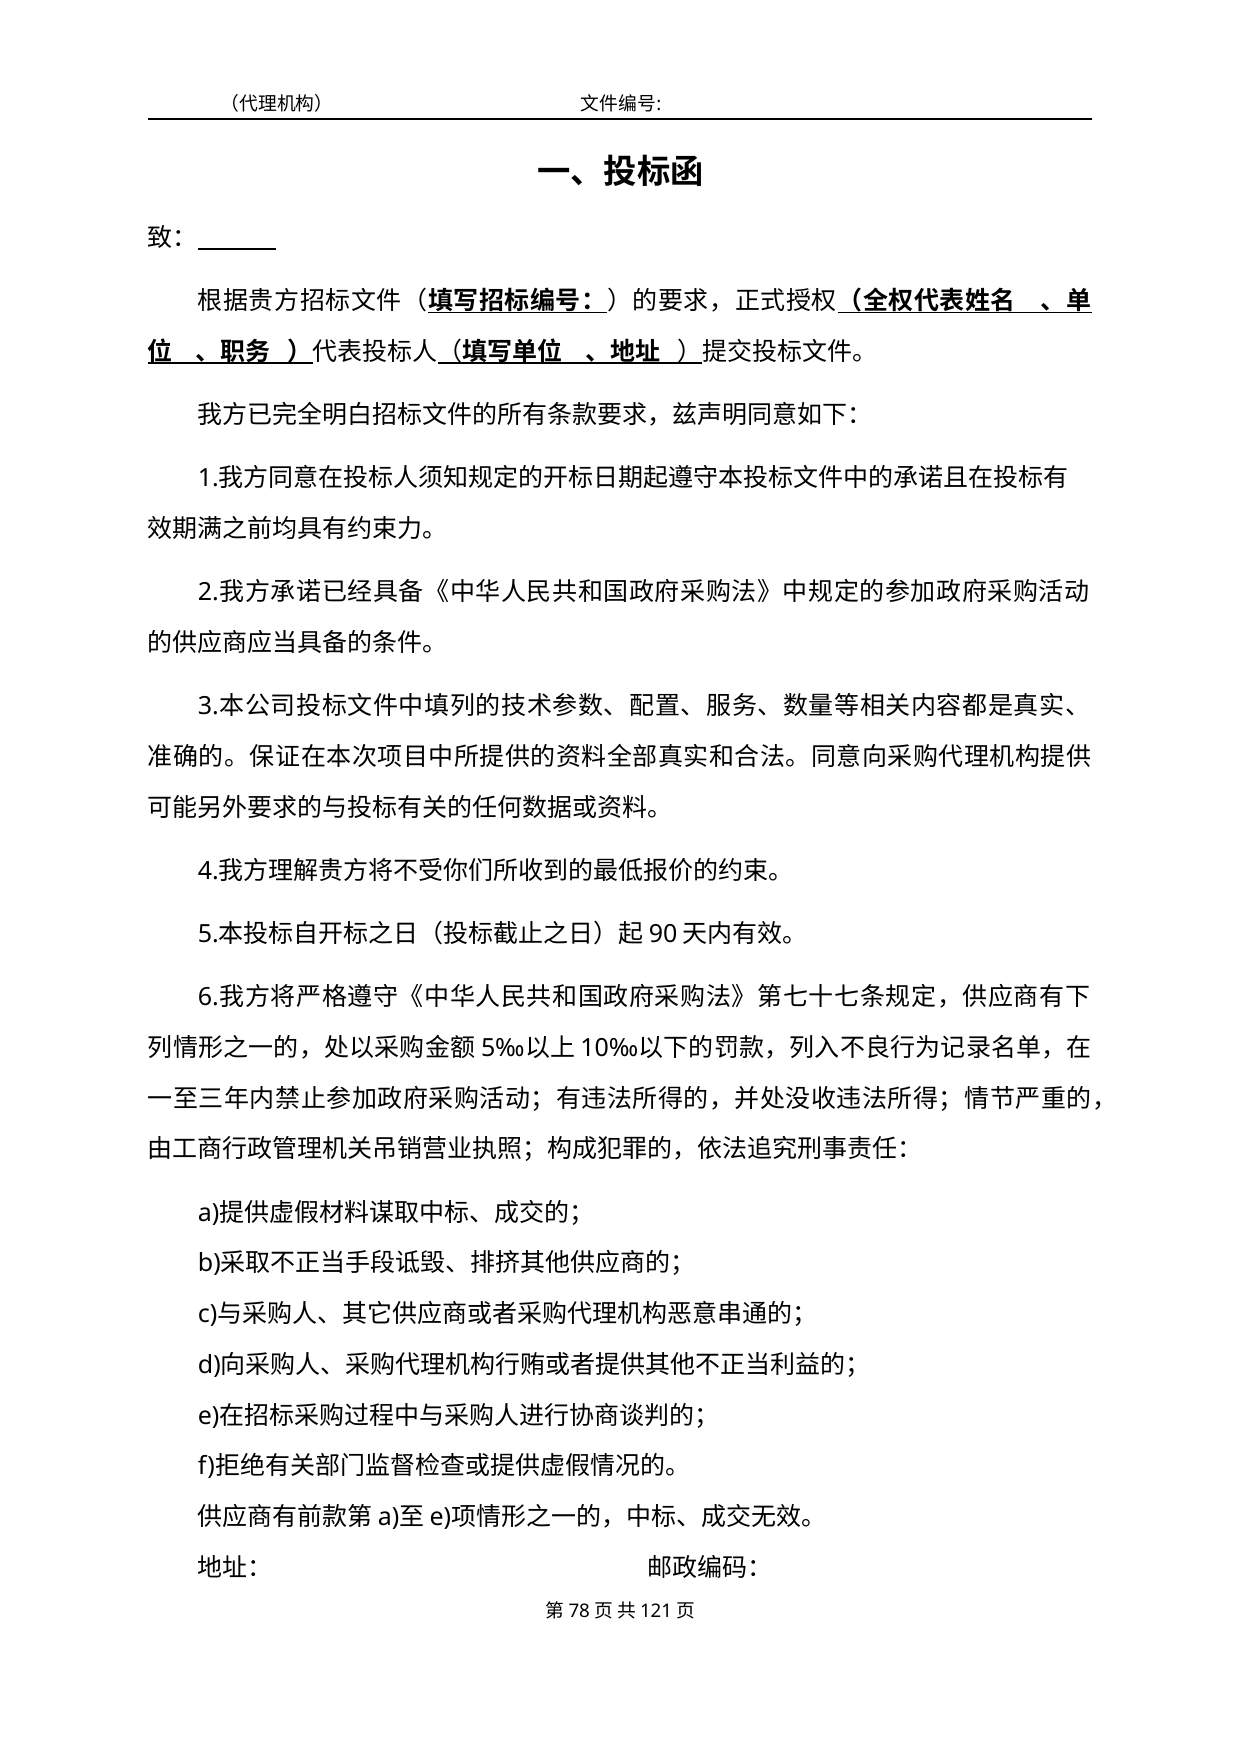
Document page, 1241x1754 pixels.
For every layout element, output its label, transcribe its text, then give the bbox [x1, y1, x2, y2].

text b)采取不正当手段诋毁、排挤其他供应商的； [148, 1243, 1092, 1279]
text c)与采购人、其它供应商或者采购代理机构恶意串通的； [148, 1294, 1092, 1330]
text 供应商有前款第a)至e)项情形之一的，中标、成交无效。 [148, 1497, 1092, 1533]
text 致： [148, 217, 1092, 253]
text e)在招标采购过程中与采购人进行协商谈判的； [148, 1395, 1092, 1431]
text d)向采购人、采购代理机构行贿或者提供其他不正当利益的； [148, 1344, 1092, 1381]
text a)提供虚假材料谋取中标、成交的； [148, 1192, 1092, 1228]
text 3.本公司投标文件中填列的技术参数、配置、服务、数量等相关内容都是真实、准确的。保证在本次项目中所提供的资料全部真实和合法。同意向采购代理机构提供可能另外要求的与投标有关的任何数据或资料。 [148, 686, 1092, 823]
list 5.本投标自开标之日（投标截止之日）起90天内有效。 [148, 913, 1092, 950]
text 地址： 邮政编码： [148, 1547, 1092, 1583]
text f)拒绝有关部门监督检查或提供虚假情况的。 [148, 1446, 1092, 1482]
text 6.我方将严格遵守《中华人民共和国政府采购法》第七十七条规定，供应商有下列情形之一的，处以采购金额5‰以上10‰以下的罚款，列入不良行为记录名单，在一至三年内禁止参加政府采购活动；有违法所得的，并处没收违法所得；情节严重的，由工商行政管理机关吊销营业执照；构成犯罪的，依法追究刑事责任： [148, 977, 1092, 1165]
text 2.我方承诺已经具备《中华人民共和国政府采购法》中规定的参加政府采购活动的供应商应当具备的条件。 [148, 572, 1092, 659]
list 1.我方同意在投标人须知规定的开标日期起遵守本投标文件中的承诺且在投标有效期满之前均具有约束力。 [148, 458, 1092, 545]
text 根据贵方招标文件（填写招标编号：）的要求，正式授权（全权代表姓名 、单位 、职务 ）代表投标人（填写单位 、地址 ）提交投标文件。 [148, 281, 1092, 367]
text 一、投标函 [148, 145, 1092, 193]
text 我方已完全明白招标文件的所有条款要求，兹声明同意如下： [148, 394, 1092, 431]
text 4.我方理解贵方将不受你们所收到的最低报价的约束。 [148, 850, 1092, 887]
